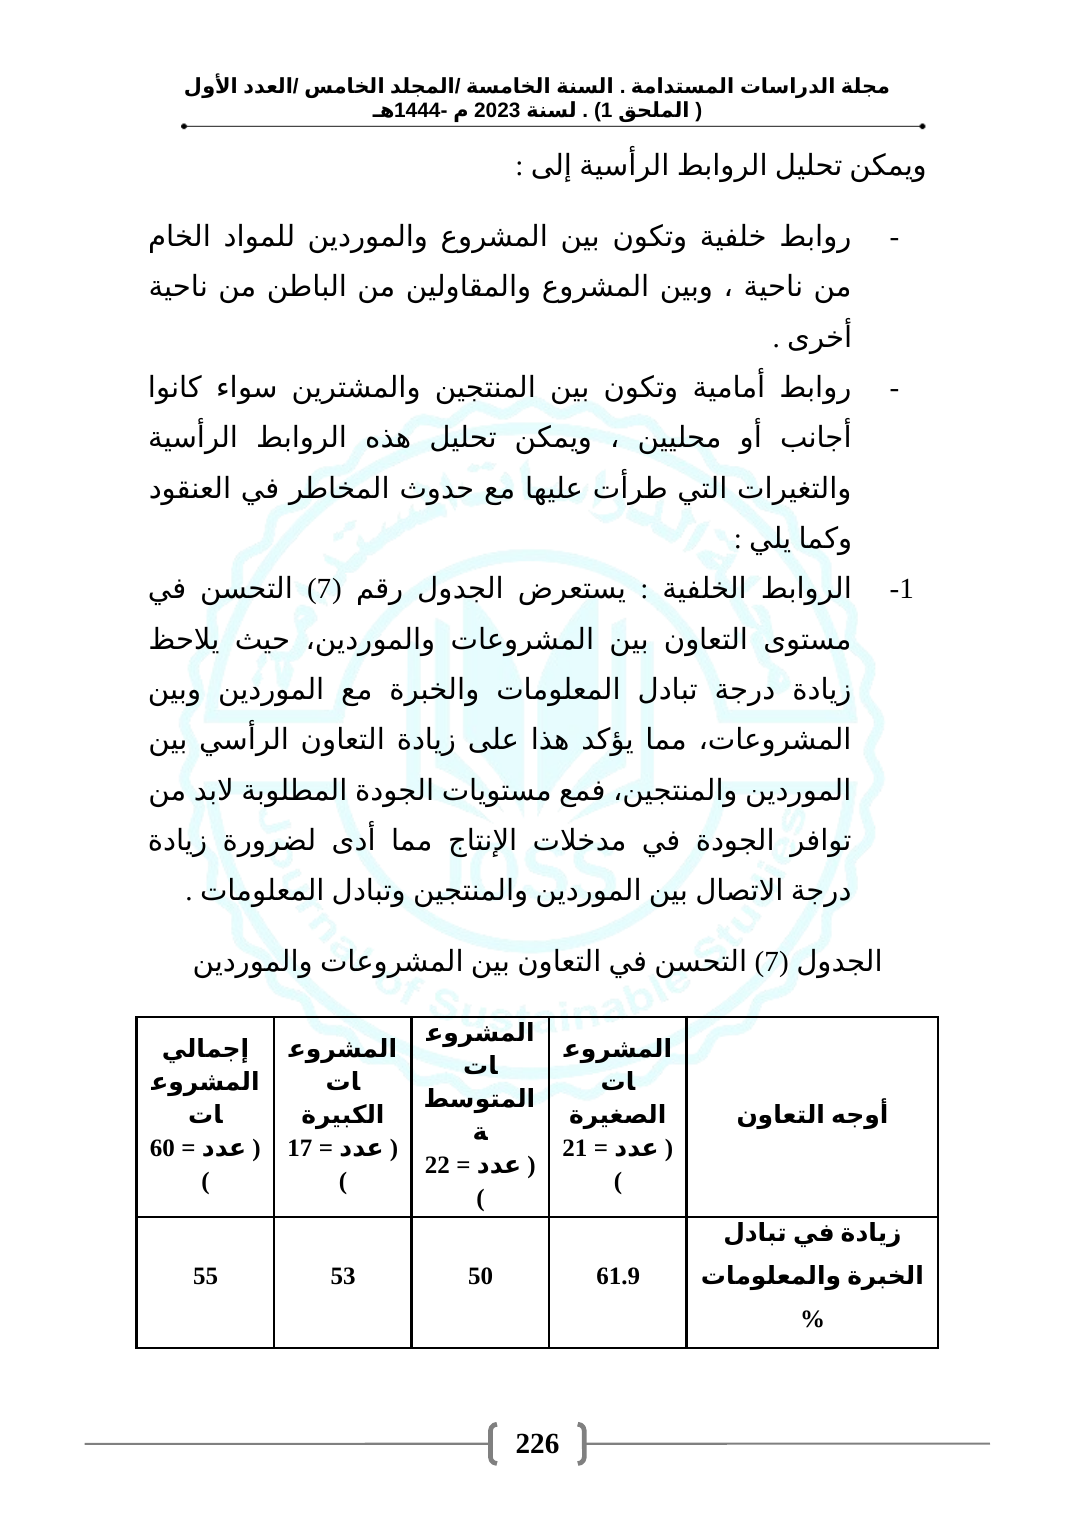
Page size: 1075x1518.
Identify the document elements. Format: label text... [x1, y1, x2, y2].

table_cell 61.9 [550, 1218, 685, 1347]
list الروابط الخلفية : يستعرض الجدول رقم (7) التحسن في مستوى التعاون بين المشروعات والموردين، حيث يلاحظ زيادة درجة تبادل المعلومات والخبرة مع الموردين وبين المشروعات، مما يؤكد هذا على زيادة التعاون الرأسي بين الموردين والمنتجين، فمع مستويات الجودة المطلوبة لابد من توافر الجودة في مدخلات الإنتاج مما أدى لضرورة زيادة درجة الاتصال بين الموردين والمنتجين وتبادل المعلومات . [148, 571, 889, 907]
table_header المشروعات الكبيرة ( عدد = 17 ) [275, 1018, 410, 1216]
list روابط أمامية وتكون بين المنتجين والمشترين سواء كانوا أجانب أو محليين ، ويمكن تحليل هذه الروابط الرأسية والتغيرات التي طرأت عليها مع حدوث المخاطر في العنقود وكما يلي : [148, 370, 889, 555]
picture [181, 121, 927, 133]
table_cell 50 [413, 1218, 548, 1347]
text الجدول (7) التحسن في التعاون بين المشروعات والموردين [148, 944, 927, 978]
text ويمكن تحليل الروابط الرأسية إلى : [148, 148, 927, 182]
table_cell 53 [275, 1218, 410, 1347]
table_header إجمالي المشروعات ( عدد = 60 ) [138, 1018, 273, 1216]
table_header المشروعات المتوسطة ( عدد = 22 ) [413, 1018, 548, 1216]
table_cell زيادة في تبادل الخبرة والمعلومات % [688, 1218, 937, 1347]
table_cell 55 [138, 1218, 273, 1347]
table_header أوجه التعاون [688, 1018, 937, 1216]
table_header المشروعات الصغيرة ( عدد = 21 ) [550, 1018, 685, 1216]
list روابط خلفية وتكون بين المشروع والموردين للمواد الخام من ناحية ، وبين المشروع والمقاولين من الباطن من ناحية أخرى . [148, 219, 889, 353]
